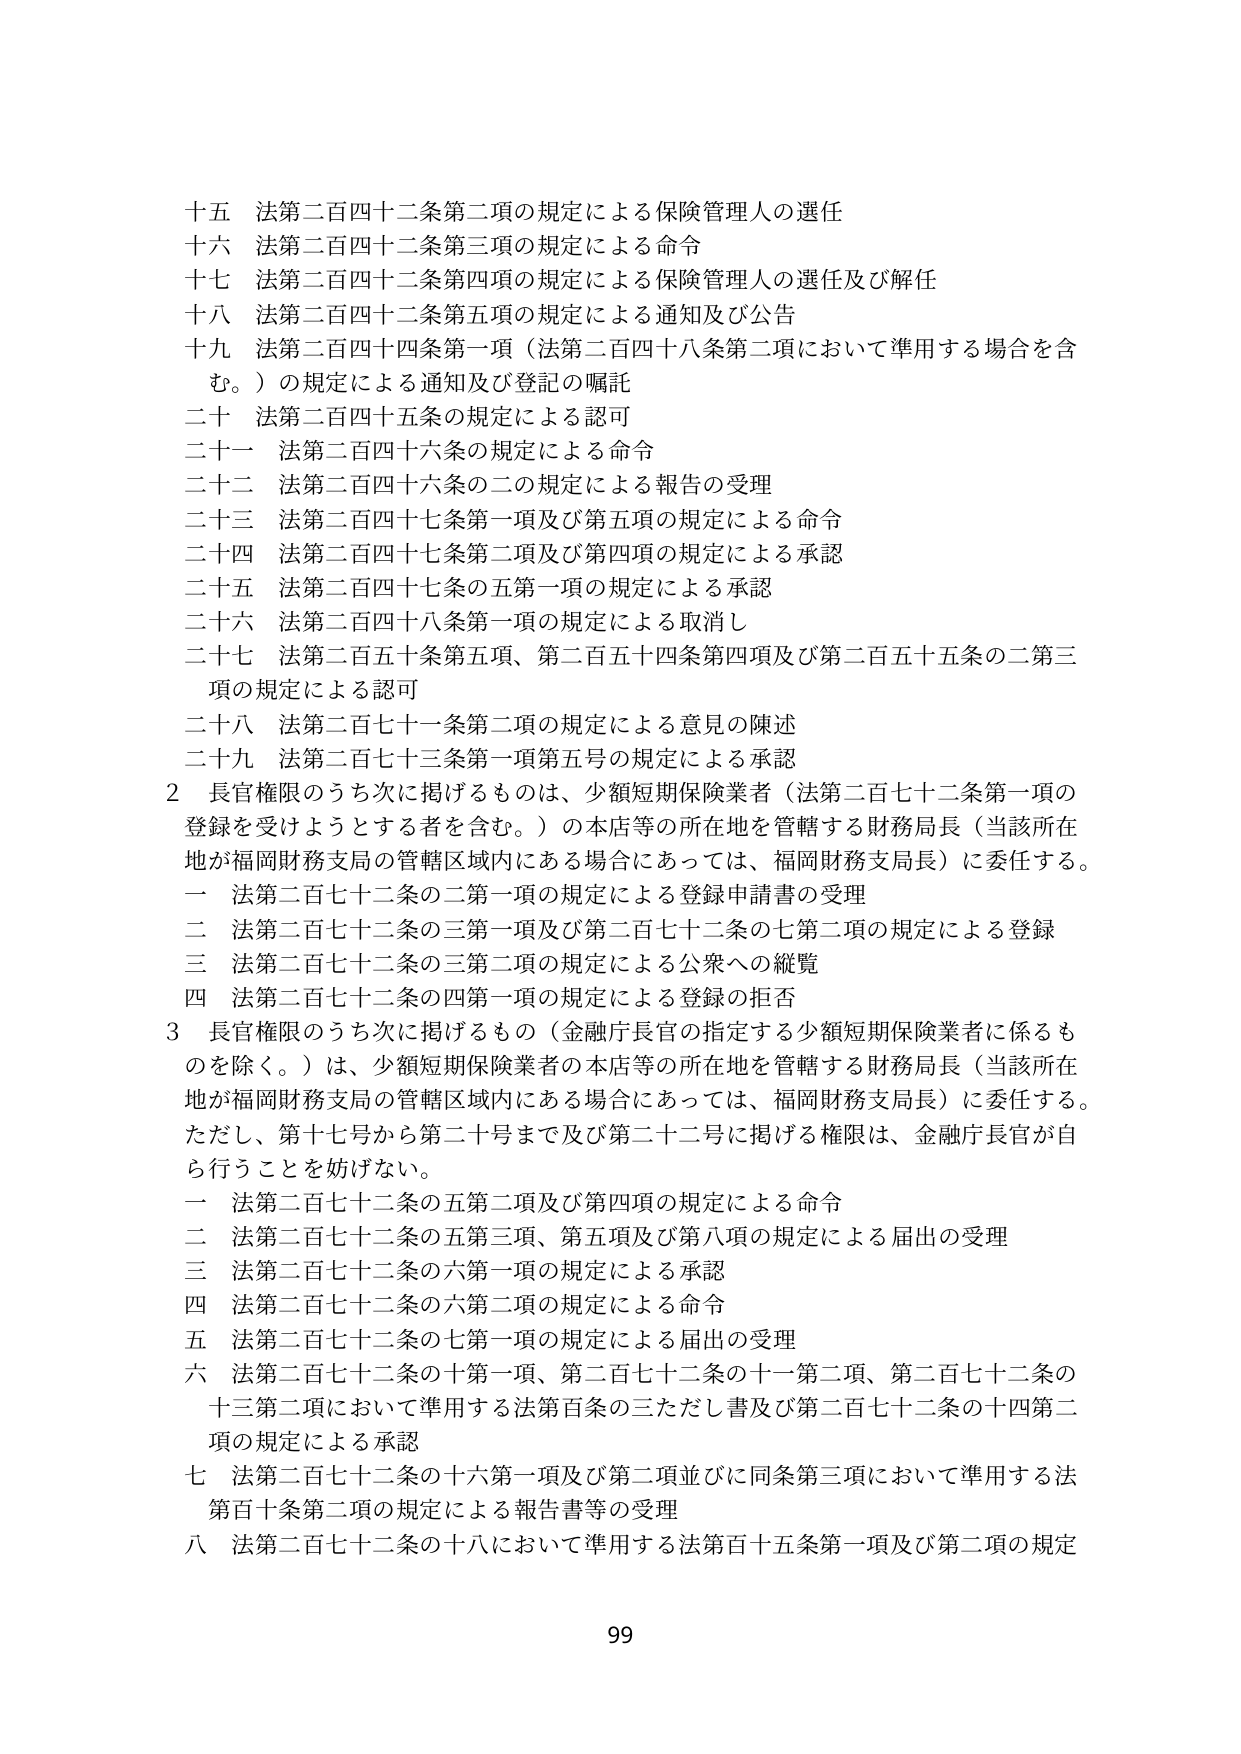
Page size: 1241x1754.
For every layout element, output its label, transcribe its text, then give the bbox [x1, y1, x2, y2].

text 二十七 法第二百五十条第五項、第二百五十四条第四項及び第二百五十五条の二第三項の規定による認可 [184, 638, 1079, 706]
text 二十五 法第二百四十七条の五第一項の規定による承認 [184, 569, 1079, 604]
text 十七 法第二百四十二条第四項の規定による保険管理人の選任及び解任 [184, 262, 1079, 296]
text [184, 1526, 1079, 1560]
text 十六 法第二百四十二条第三項の規定による命令 [184, 228, 1079, 262]
text 四 法第二百七十二条の六第二項の規定による命令 [184, 1287, 1079, 1321]
text 三 法第二百七十二条の三第二項の規定による公衆への縦覧 [184, 945, 1079, 979]
text 三 法第二百七十二条の六第一項の規定による承認 [184, 1253, 1079, 1287]
text 十八 法第二百四十二条第五項の規定による通知及び公告 [184, 296, 1079, 330]
text 二十 法第二百四十五条の規定による認可 [184, 399, 1079, 433]
text ２ 長官権限のうち次に掲げるものは、少額短期保険業者（法第二百七十二条第一項の登録を受けようとする者を含む。）の本店等の所在地を管轄する財務局長（当該所在地が福岡財務支局の管轄区域内にある場合にあっては、福岡財務支局長）に委任する。 [161, 774, 1079, 877]
text 一 法第二百七十二条の五第二項及び第四項の規定による命令 [184, 1184, 1079, 1219]
text 二十六 法第二百四十八条第一項の規定による取消し [184, 604, 1079, 638]
text 二十四 法第二百四十七条第二項及び第四項の規定による承認 [184, 535, 1079, 569]
text 二 法第二百七十二条の五第三項、第五項及び第八項の規定による届出の受理 [184, 1219, 1079, 1253]
text ３ 長官権限のうち次に掲げるもの（金融庁長官の指定する少額短期保険業者に係るものを除く。）は、少額短期保険業者の本店等の所在地を管轄する財務局長（当該所在地が福岡財務支局の管轄区域内にある場合にあっては、福岡財務支局長）に委任する。ただし、第十七号から第二十号まで及び第二十二号に掲げる権限は、金融庁長官が自ら行うことを妨げない。 [161, 1014, 1079, 1184]
text 五 法第二百七十二条の七第一項の規定による届出の受理 [184, 1321, 1079, 1355]
text 二十一 法第二百四十六条の規定による命令 [184, 433, 1079, 467]
text 二十九 法第二百七十三条第一項第五号の規定による承認 [184, 740, 1079, 774]
text 十九 法第二百四十四条第一項（法第二百四十八条第二項において準用する場合を含む。）の規定による通知及び登記の嘱託 [184, 330, 1079, 399]
text 六 法第二百七十二条の十第一項、第二百七十二条の十一第二項、第二百七十二条の十三第二項において準用する法第百条の三ただし書及び第二百七十二条の十四第二項の規定による承認 [184, 1355, 1079, 1458]
text 四 法第二百七十二条の四第一項の規定による登録の拒否 [184, 979, 1079, 1014]
text 二十八 法第二百七十一条第二項の規定による意見の陳述 [184, 706, 1079, 740]
text 七 法第二百七十二条の十六第一項及び第二項並びに同条第三項において準用する法第百十条第二項の規定による報告書等の受理 [184, 1458, 1079, 1526]
text 十五 法第二百四十二条第二項の規定による保険管理人の選任 [184, 194, 1079, 228]
text 一 法第二百七十二条の二第一項の規定による登録申請書の受理 [184, 877, 1079, 911]
text 二十三 法第二百四十七条第一項及び第五項の規定による命令 [184, 501, 1079, 535]
text 二十二 法第二百四十六条の二の規定による報告の受理 [184, 467, 1079, 501]
text 二 法第二百七十二条の三第一項及び第二百七十二条の七第二項の規定による登録 [184, 911, 1079, 945]
